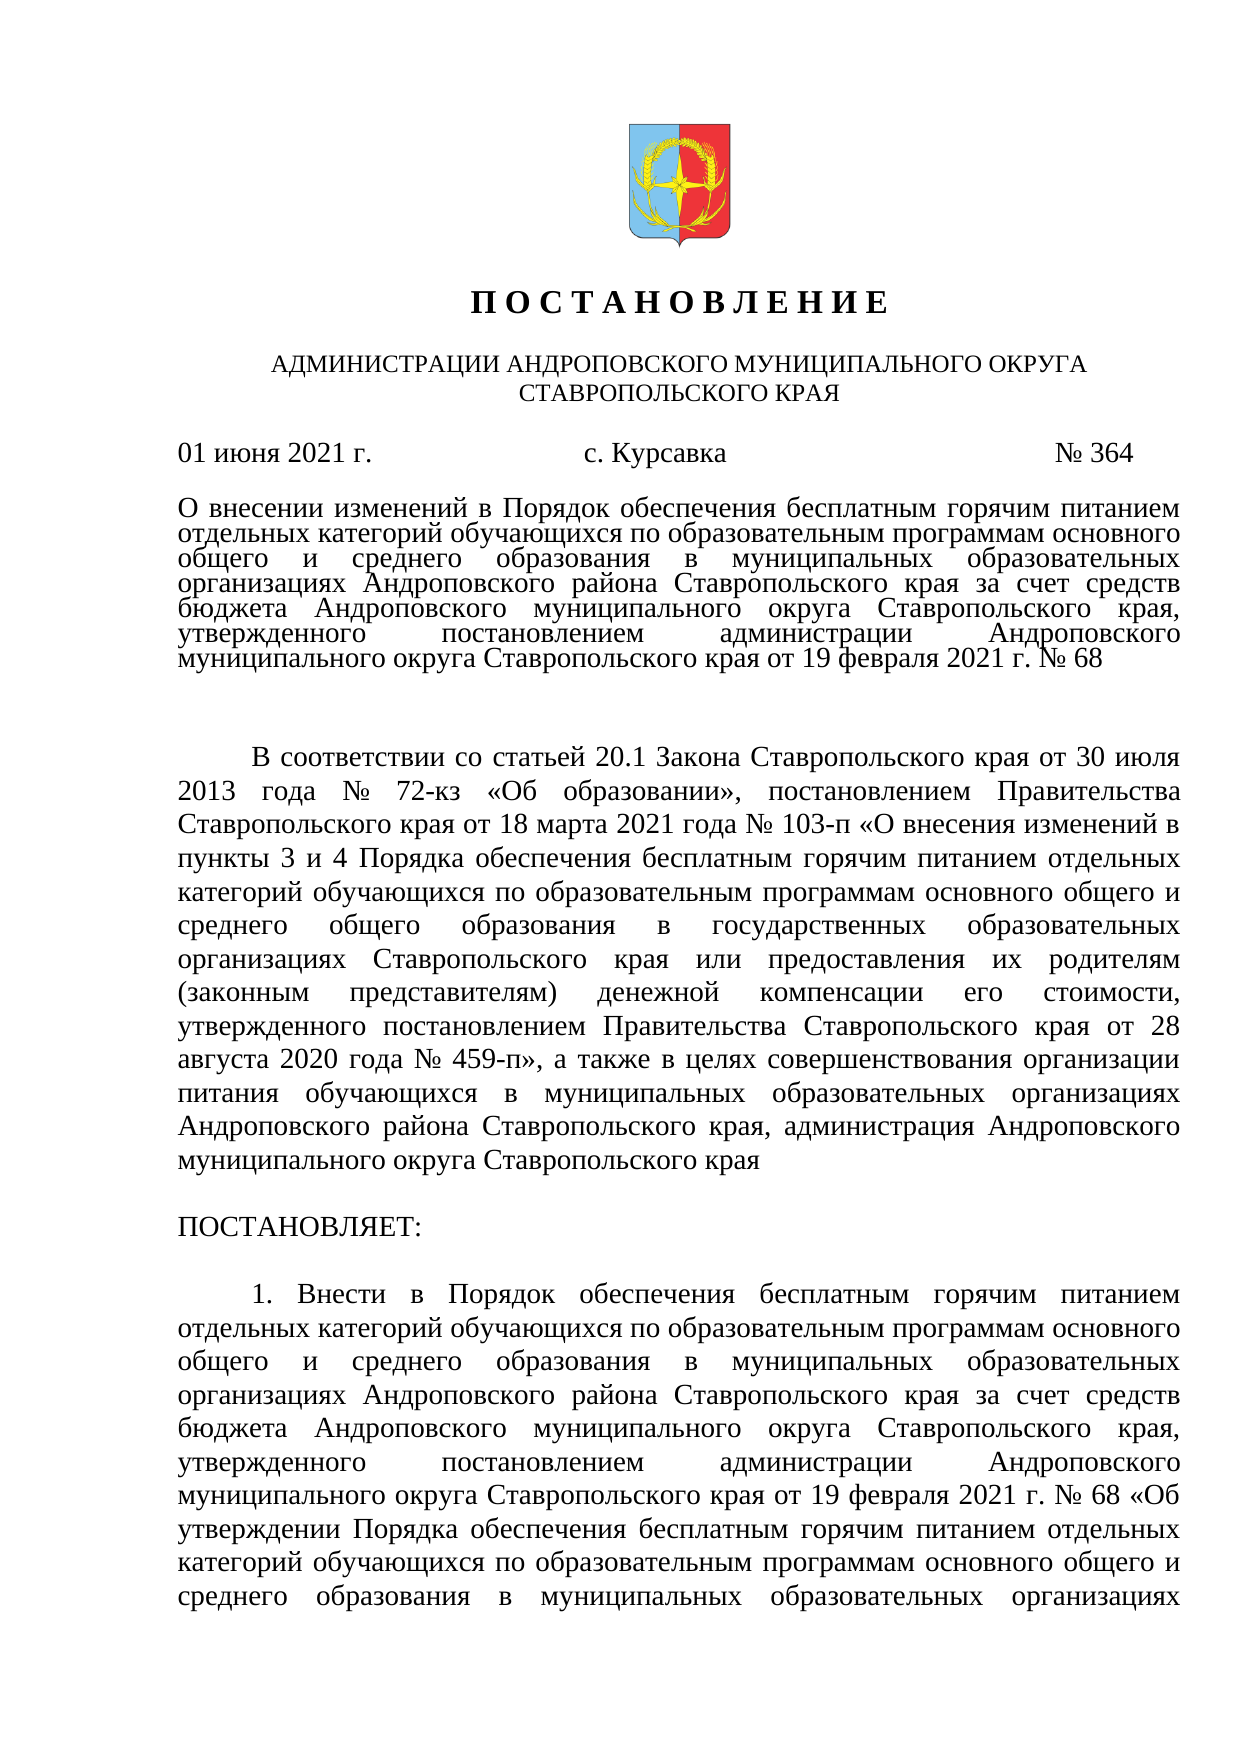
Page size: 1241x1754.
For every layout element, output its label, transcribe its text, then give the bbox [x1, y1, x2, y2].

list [177, 1276, 1181, 1612]
text 01 июня 2021 г. с. Курсавка № 364 [177, 435, 1181, 469]
text СТАВРОПОЛЬСКОГО КРАЯ [177, 378, 1181, 406]
text О внесении изменений в Порядок обеспечения бесплатным горячим питанием отдельных категорий обучающихся по образовательным программам основного общего и среднего образования в муниципальных образовательных организациях Андроповского района Ставропольского края за счет средств бюджета Андроповского муниципального округа Ставропольского края, утвержденного постановлением администрации Андроповского муниципального округа Ставропольского края от 19 февраля 2021 г. № 68 [177, 497, 1181, 672]
text В соответствии со статьей 20.1 Закона Ставропольского края от 30 июля 2013 года № 72-кз «Об образовании», постановлением Правительства Ставропольского края от 18 марта 2021 года № 103-п «О внесения изменений в пункты 3 и 4 Порядка обеспечения бесплатным горячим питанием отдельных категорий обучающихся по образовательным программам основного общего и среднего общего образования в государственных образовательных организациях Ставропольского края или предоставления их родителям (законным представителям) денежной компенсации его стоимости, утвержденного постановлением Правительства Ставропольского края от 28 августа 2020 года № 459-п», а также в целях совершенствования организации питания обучающихся в муниципальных образовательных организациях Андроповского района Ставропольского края, администрация Андроповского муниципального округа Ставропольского края [177, 739, 1181, 1176]
text П О С Т А Н О В Л Е Н И Е [177, 282, 1181, 320]
text ПОСТАНОВЛЯЕТ: [177, 1209, 1181, 1243]
picture [625, 118, 733, 249]
text АДМИНИСТРАЦИИ АНДРОПОВСКОГО МУНИЦИПАЛЬНОГО ОКРУГА [177, 349, 1181, 378]
